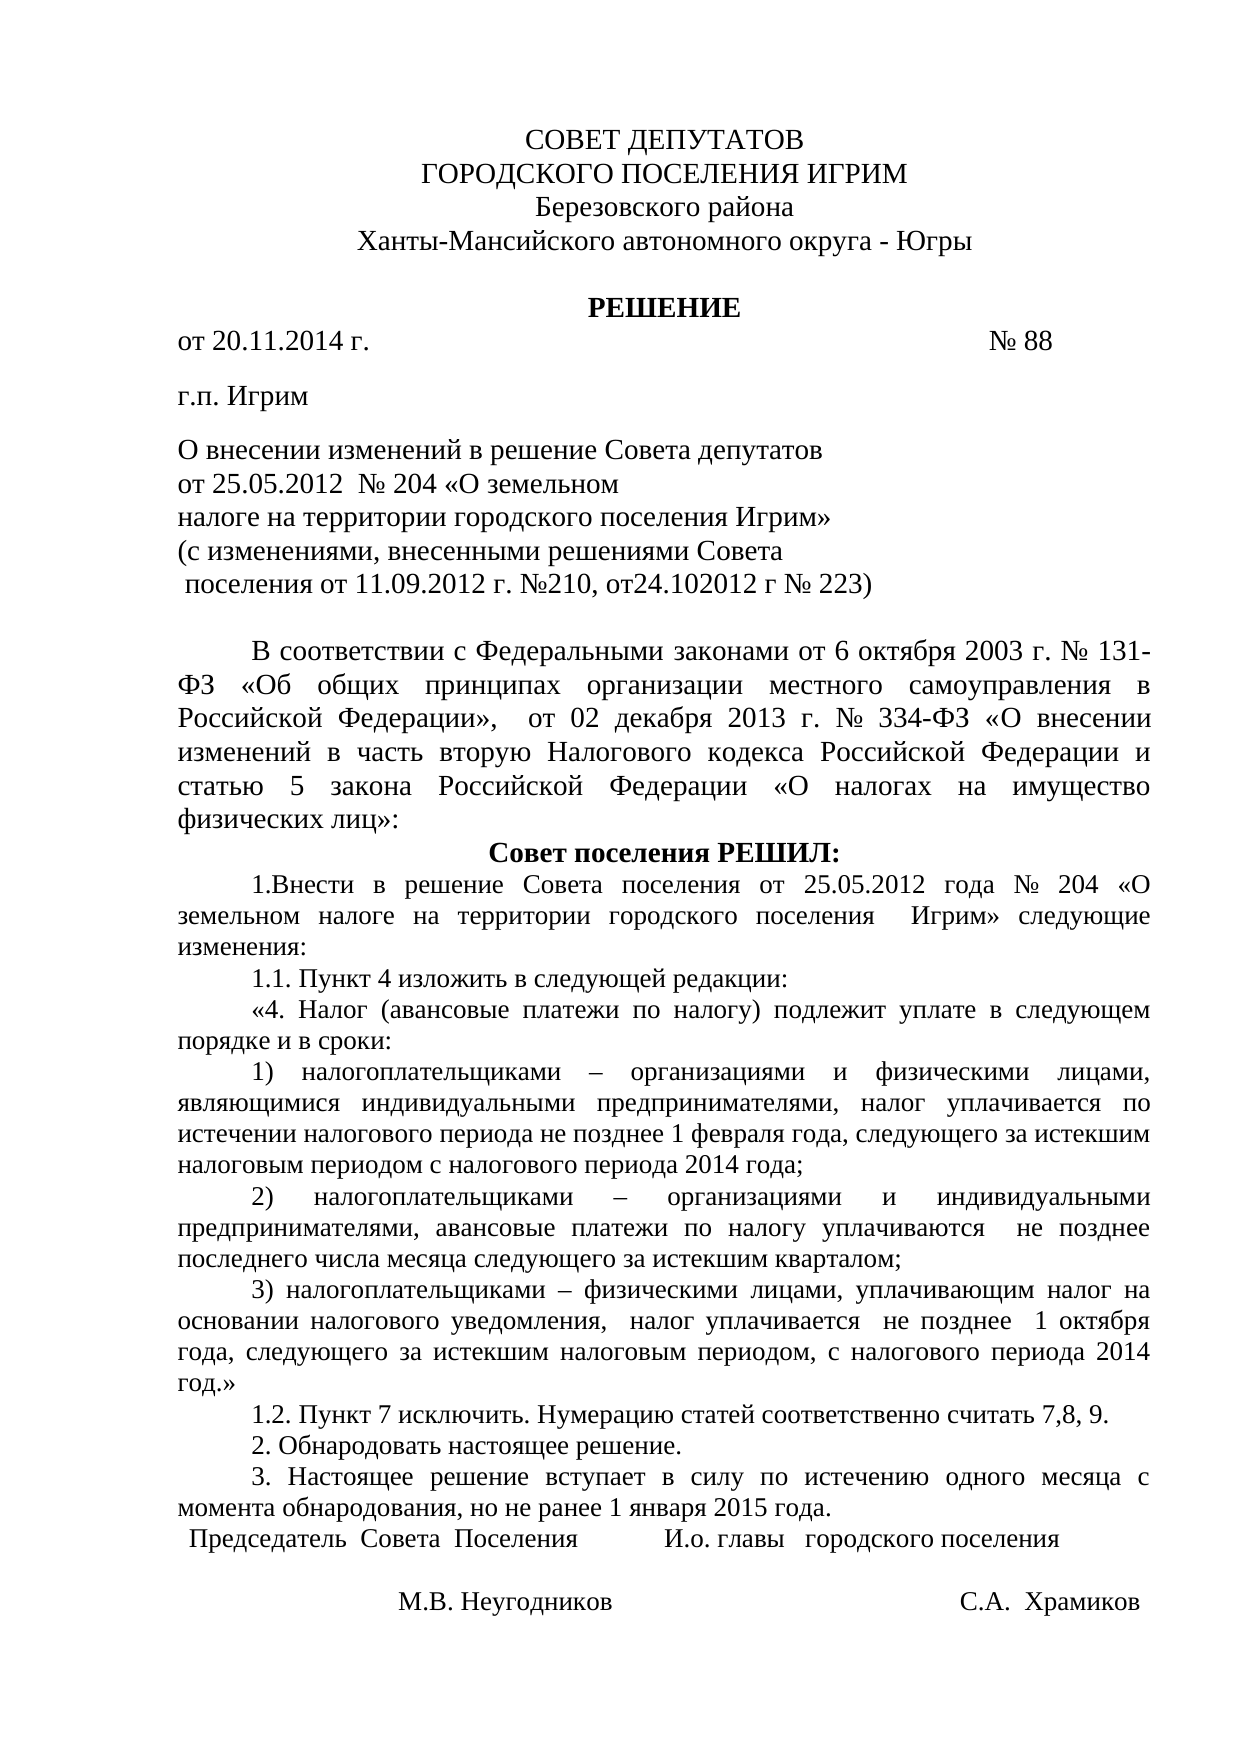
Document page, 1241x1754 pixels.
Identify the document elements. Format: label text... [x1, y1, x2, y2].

text 1.1. Пункт 4 изложить в следующей редакции: [177, 962, 1152, 993]
table_cell С.А. Храмиков [653, 1554, 1152, 1616]
text 1.Внести в решение Совета поселения от 25.05.2012 года № 204 «О земельном налоге на территории городского поселения Игрим» следующие изменения: [177, 868, 1152, 962]
text 2) налогоплательщиками – организациями и индивидуальными предпринимателями, авансовые платежи по налогу уплачиваются не позднее последнего числа месяца следующего за истекшим кварталом; [177, 1180, 1152, 1273]
text от 20.11.2014 г. № 88 [177, 323, 1152, 357]
text г.п. Игрим [177, 378, 1152, 411]
text «4. Налог (авансовые платежи по налогу) подлежит уплате в следующем порядке и в сроки: [177, 993, 1152, 1055]
text РЕШЕНИЕ [177, 290, 1152, 323]
text ГОРОДСКОГО ПОСЕЛЕНИЯ ИГРИМ [177, 156, 1152, 189]
text 1.2. Пункт 7 исключить. Нумерацию статей соответственно считать 7,8, 9. [177, 1398, 1152, 1429]
table_cell М.В. Неугодников [177, 1554, 653, 1616]
text поселения от 11.09.2012 г. №210, от24.102012 г № 223) [177, 566, 1152, 600]
text (с изменениями, внесенными решениями Совета [177, 533, 1152, 566]
text 1) налогоплательщиками – организациями и физическими лицами, являющимися индивидуальными предпринимателями, налог уплачивается по истечении налогового периода не позднее 1 февраля года, следующего за истекшим налоговым периодом с налогового периода 2014 года; [177, 1055, 1152, 1180]
text налоге на территории городского поселения Игрим» [177, 499, 1152, 533]
text 3. Настоящее решение вступает в силу по истечению одного месяца с момента обнародования, но не ранее 1 января 2015 года. [177, 1460, 1152, 1522]
text Ханты-Мансийского автономного округа - Югры [177, 223, 1152, 256]
text 3) налогоплательщиками – физическими лицами, уплачивающим налог на основании налогового уведомления, налог уплачивается не позднее 1 октября года, следующего за истекшим налоговым периодом, с налогового периода 2014 год.» [177, 1273, 1152, 1398]
table_header И.о. главы городского поселения [653, 1522, 1152, 1553]
text Совет поселения РЕШИЛ: [177, 835, 1152, 868]
table_header Председатель Совета Поселения [177, 1522, 653, 1553]
text В соответствии с Федеральными законами от 6 октября 2003 г. № 131-ФЗ «Об общих принципах организации местного самоуправления в Российской Федерации», от 02 декабря 2013 г. № 334-ФЗ «О внесении изменений в часть вторую Налогового кодекса Российской Федерации и статью 5 закона Российской Федерации «О налогах на имущество физических лиц»: [177, 633, 1152, 835]
text Березовского района [177, 189, 1152, 223]
text от 25.05.2012 № 204 «О земельном [177, 466, 1152, 499]
text СОВЕТ ДЕПУТАТОВ [177, 122, 1152, 156]
text О внесении изменений в решение Совета депутатов [177, 432, 1152, 466]
text 2. Обнародовать настоящее решение. [177, 1429, 1152, 1460]
